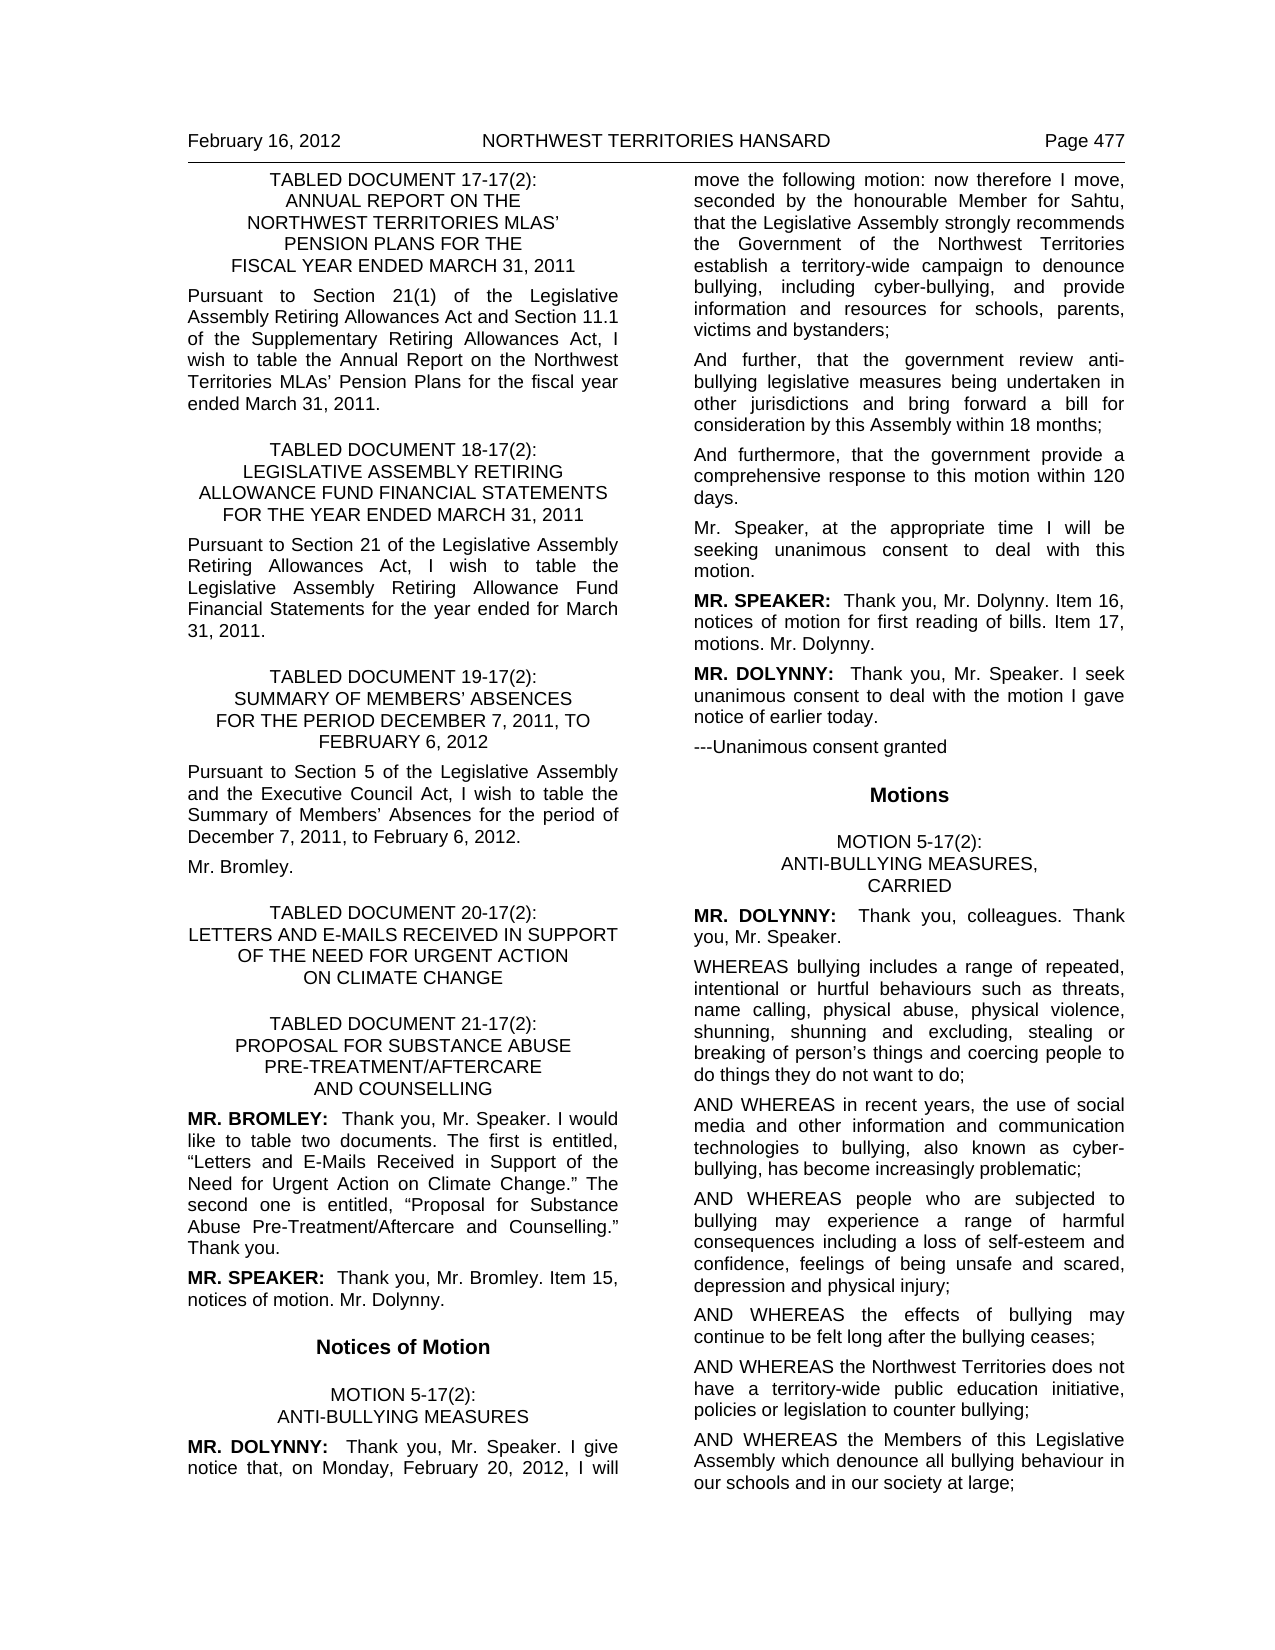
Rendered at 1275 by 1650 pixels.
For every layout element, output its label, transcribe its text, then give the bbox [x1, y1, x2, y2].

subtitle TABLED DOCUMENT 18-17(2): LEGISLATIVE ASSEMBLY RETIRING ALLOWANCE FUND FINANCIAL STATEMENTS FOR THE YEAR ENDED MARCH 31, 2011 [187, 439, 619, 525]
subtitle MOTION 5-17(2): ANTI-BULLYING MEASURES, CARRIED [694, 831, 1125, 896]
text MR. DOLYNNY: Thank you, colleagues. Thank you, Mr. Speaker. [694, 904, 1125, 947]
subtitle TABLED DOCUMENT 20-17(2): LETTERS AND E-MAILS RECEIVED IN SUPPORT OF THE NEED FOR URGENT ACTION ON CLIMATE CHANGE [187, 902, 619, 988]
subtitle Notices of Motion [187, 1335, 619, 1359]
text MR. DOLYNNY: Thank you, Mr. Speaker. I seek unanimous consent to deal with the motion I gave notice of earlier today. [694, 663, 1125, 727]
text MR. DOLYNNY: Thank you, Mr. Speaker. I give notice that, on Monday, February 20, 2012, I will move the following motion: now therefore I move, seconded by the honourable Member for Sahtu, that the Legislative Assembly strongly recommends the Government of the Northwest Territories establish a territory-wide campaign to denounce bullying, including cyber-bullying, and provide information and resources for schools, parents, victims and bystanders; [694, 168, 1125, 341]
subtitle MOTION 5-17(2): ANTI-BULLYING MEASURES [187, 1384, 619, 1427]
subtitle TABLED DOCUMENT 19-17(2): SUMMARY OF MEMBERS’ ABSENCES FOR THE PERIOD DECEMBER 7, 2011, TO FEBRUARY 6, 2012 [187, 666, 619, 752]
text MR. BROMLEY: Thank you, Mr. Speaker. I would like to table two documents. The first is entitled, “Letters and E-Mails Received in Support of the Need for Urgent Action on Climate Change.” The second one is entitled, “Proposal for Substance Abuse Pre-Treatment/Aftercare and Counselling.” Thank you. [187, 1108, 619, 1259]
text AND WHEREAS the effects of bullying may continue to be felt long after the bullying ceases; [694, 1304, 1125, 1347]
text MR. SPEAKER: Thank you, Mr. Bromley. Item 15, notices of motion. Mr. Dolynny. [187, 1267, 619, 1310]
text WHEREAS bullying includes a range of repeated, intentional or hurtful behaviours such as threats, name calling, physical abuse, physical violence, shunning, shunning and excluding, stealing or breaking of person’s things and coercing people to do things they do not want to do; [694, 956, 1125, 1085]
subtitle Motions [694, 782, 1125, 806]
text Pursuant to Section 5 of the Legislative Assembly and the Executive Council Act, I wish to table the Summary of Members’ Absences for the period of December 7, 2011, to February 6, 2012. [187, 761, 619, 847]
text AND WHEREAS people who are subjected to bullying may experience a range of harmful consequences including a loss of self-esteem and confidence, feelings of being unsafe and scared, depression and physical injury; [694, 1188, 1125, 1296]
text ---Unanimous consent granted [694, 736, 1125, 757]
subtitle TABLED DOCUMENT 21-17(2): PROPOSAL FOR SUBSTANCE ABUSE PRE-TREATMENT/AFTERCARE AND COUNSELLING [187, 1013, 619, 1099]
subtitle TABLED DOCUMENT 17-17(2): ANNUAL REPORT ON THE NORTHWEST TERRITORIES MLAS’ PENSION PLANS FOR THE FISCAL YEAR ENDED MARCH 31, 2011 [187, 168, 619, 276]
text Pursuant to Section 21(1) of the Legislative Assembly Retiring Allowances Act and Section 11.1 of the Supplementary Retiring Allowances Act, I wish to table the Annual Report on the Northwest Territories MLAs’ Pension Plans for the fiscal year ended March 31, 2011. [187, 284, 619, 414]
text AND WHEREAS the Members of this Legislative Assembly which denounce all bullying behaviour in our schools and in our society at large; [694, 1429, 1125, 1493]
text Mr. Bromley. [187, 855, 619, 877]
text And furthermore, that the government provide a comprehensive response to this motion within 120 days. [694, 444, 1125, 508]
text MR. SPEAKER: Thank you, Mr. Dolynny. Item 16, notices of motion for first reading of bills. Item 17, motions. Mr. Dolynny. [694, 590, 1125, 654]
text AND WHEREAS the Northwest Territories does not have a territory-wide public education initiative, policies or legislation to counter bullying; [694, 1356, 1125, 1420]
text Pursuant to Section 21 of the Legislative Assembly Retiring Allowances Act, I wish to table the Legislative Assembly Retiring Allowance Fund Financial Statements for the year ended for March 31, 2011. [187, 533, 619, 641]
text And further, that the government review anti-bullying legislative measures being undertaken in other jurisdictions and bring forward a bill for consideration by this Assembly within 18 months; [694, 349, 1125, 435]
text Mr. Speaker, at the appropriate time I will be seeking unanimous consent to deal with this motion. [694, 517, 1125, 581]
text AND WHEREAS in recent years, the use of social media and other information and communication technologies to bullying, also known as cyber-bullying, has become increasingly problematic; [694, 1093, 1125, 1180]
